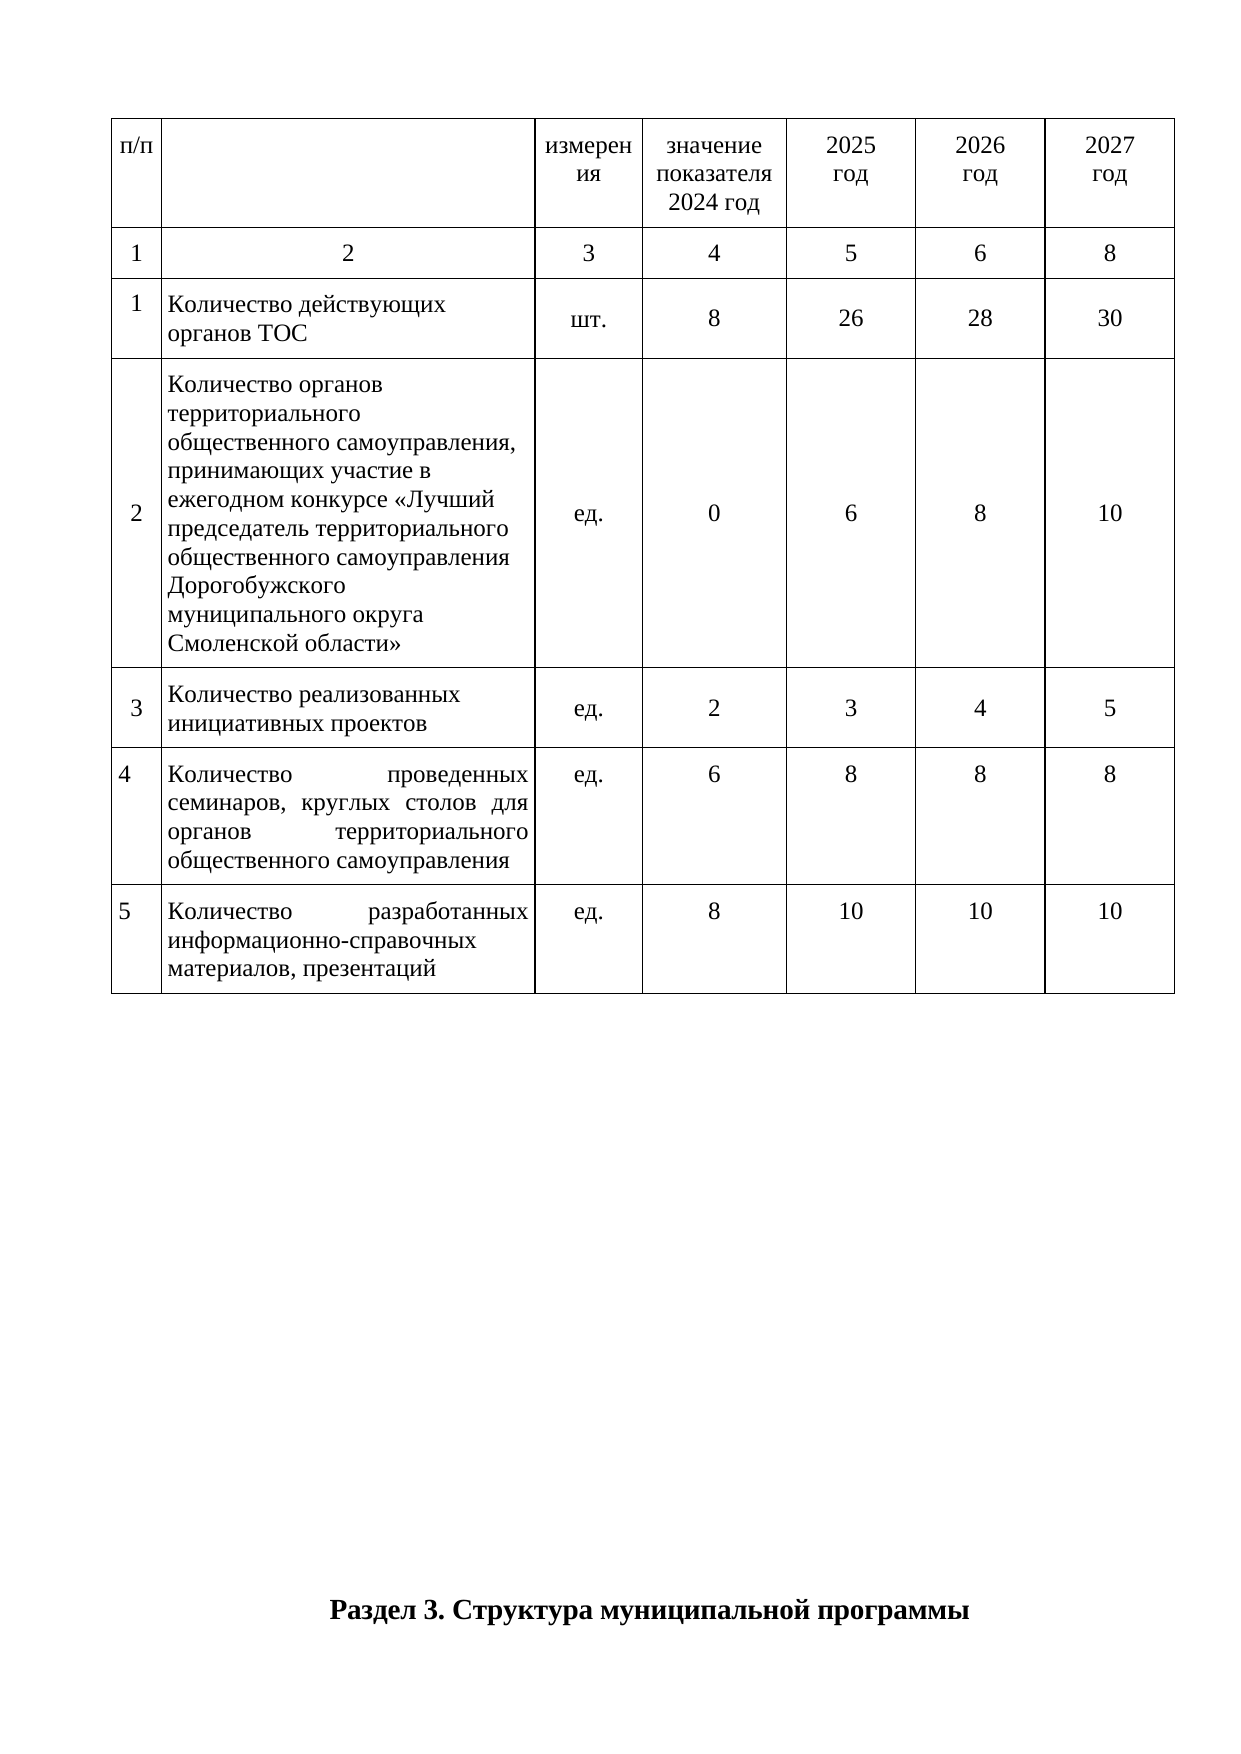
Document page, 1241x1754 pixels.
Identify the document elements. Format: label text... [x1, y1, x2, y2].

table_cell 0 [643, 359, 786, 667]
table_cell 4 [916, 668, 1044, 747]
table_cell 26 [787, 279, 915, 357]
table_header Единица измерения [536, 119, 642, 227]
table_cell 28 [916, 279, 1044, 357]
table_cell 2 [112, 359, 161, 667]
table_cell 1 [112, 228, 161, 278]
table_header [643, 119, 786, 227]
table_header N п/п [112, 119, 161, 227]
table_cell ед. [536, 748, 642, 884]
table_cell 6 [787, 359, 915, 667]
table_cell шт. [536, 279, 642, 357]
table_cell 2 [643, 668, 786, 747]
table_cell 5 [787, 228, 915, 278]
table_cell 4 [643, 228, 786, 278]
table_cell 10 [787, 885, 915, 993]
table_cell Количество органов территориального общественного самоуправления, принимающих участие в ежегодном конкурсе «Лучший председатель территориального общественного самоуправления Дорогобужского муниципального округа Смоленской области» [162, 359, 534, 667]
table_cell 3 [112, 668, 161, 747]
table_cell 2 [162, 228, 534, 278]
table_cell 8 [643, 885, 786, 993]
table_cell 10 [916, 885, 1044, 993]
table_cell 8 [787, 748, 915, 884]
table_cell 2025 год [787, 119, 915, 227]
table_cell 10 [1046, 359, 1174, 667]
table_cell 8 [643, 279, 786, 357]
table_cell 30 [1046, 279, 1174, 357]
table_cell 8 [916, 748, 1044, 884]
table_cell ед. [536, 885, 642, 993]
text Раздел 3. Структура муниципальной программы [118, 1592, 1181, 1626]
table_cell 1 [112, 279, 161, 357]
table_cell 6 [916, 228, 1044, 278]
table_cell 2027 год [1046, 119, 1174, 227]
table_cell Количество проведенных семинаров, круглых столов для органов территориального общественного самоуправления [162, 748, 534, 884]
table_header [162, 119, 534, 227]
table_cell Количество разработанных информационно-справочных материалов, презентаций [162, 885, 534, 993]
table_cell 2026 год [916, 119, 1044, 227]
table_cell 4 [112, 748, 161, 884]
table_cell ед. [536, 668, 642, 747]
table_cell 3 [787, 668, 915, 747]
table_cell 8 [1046, 748, 1174, 884]
table_cell 3 [536, 228, 642, 278]
table_cell Количество действующих органов ТОС [162, 279, 534, 357]
table_cell 8 [1046, 228, 1174, 278]
table_cell 10 [1046, 885, 1174, 993]
table_cell 5 [1046, 668, 1174, 747]
table_cell ед. [536, 359, 642, 667]
table_cell Количество реализованных инициативных проектов [162, 668, 534, 747]
table_cell 6 [643, 748, 786, 884]
table_cell 8 [916, 359, 1044, 667]
table_cell 5 [112, 885, 161, 993]
